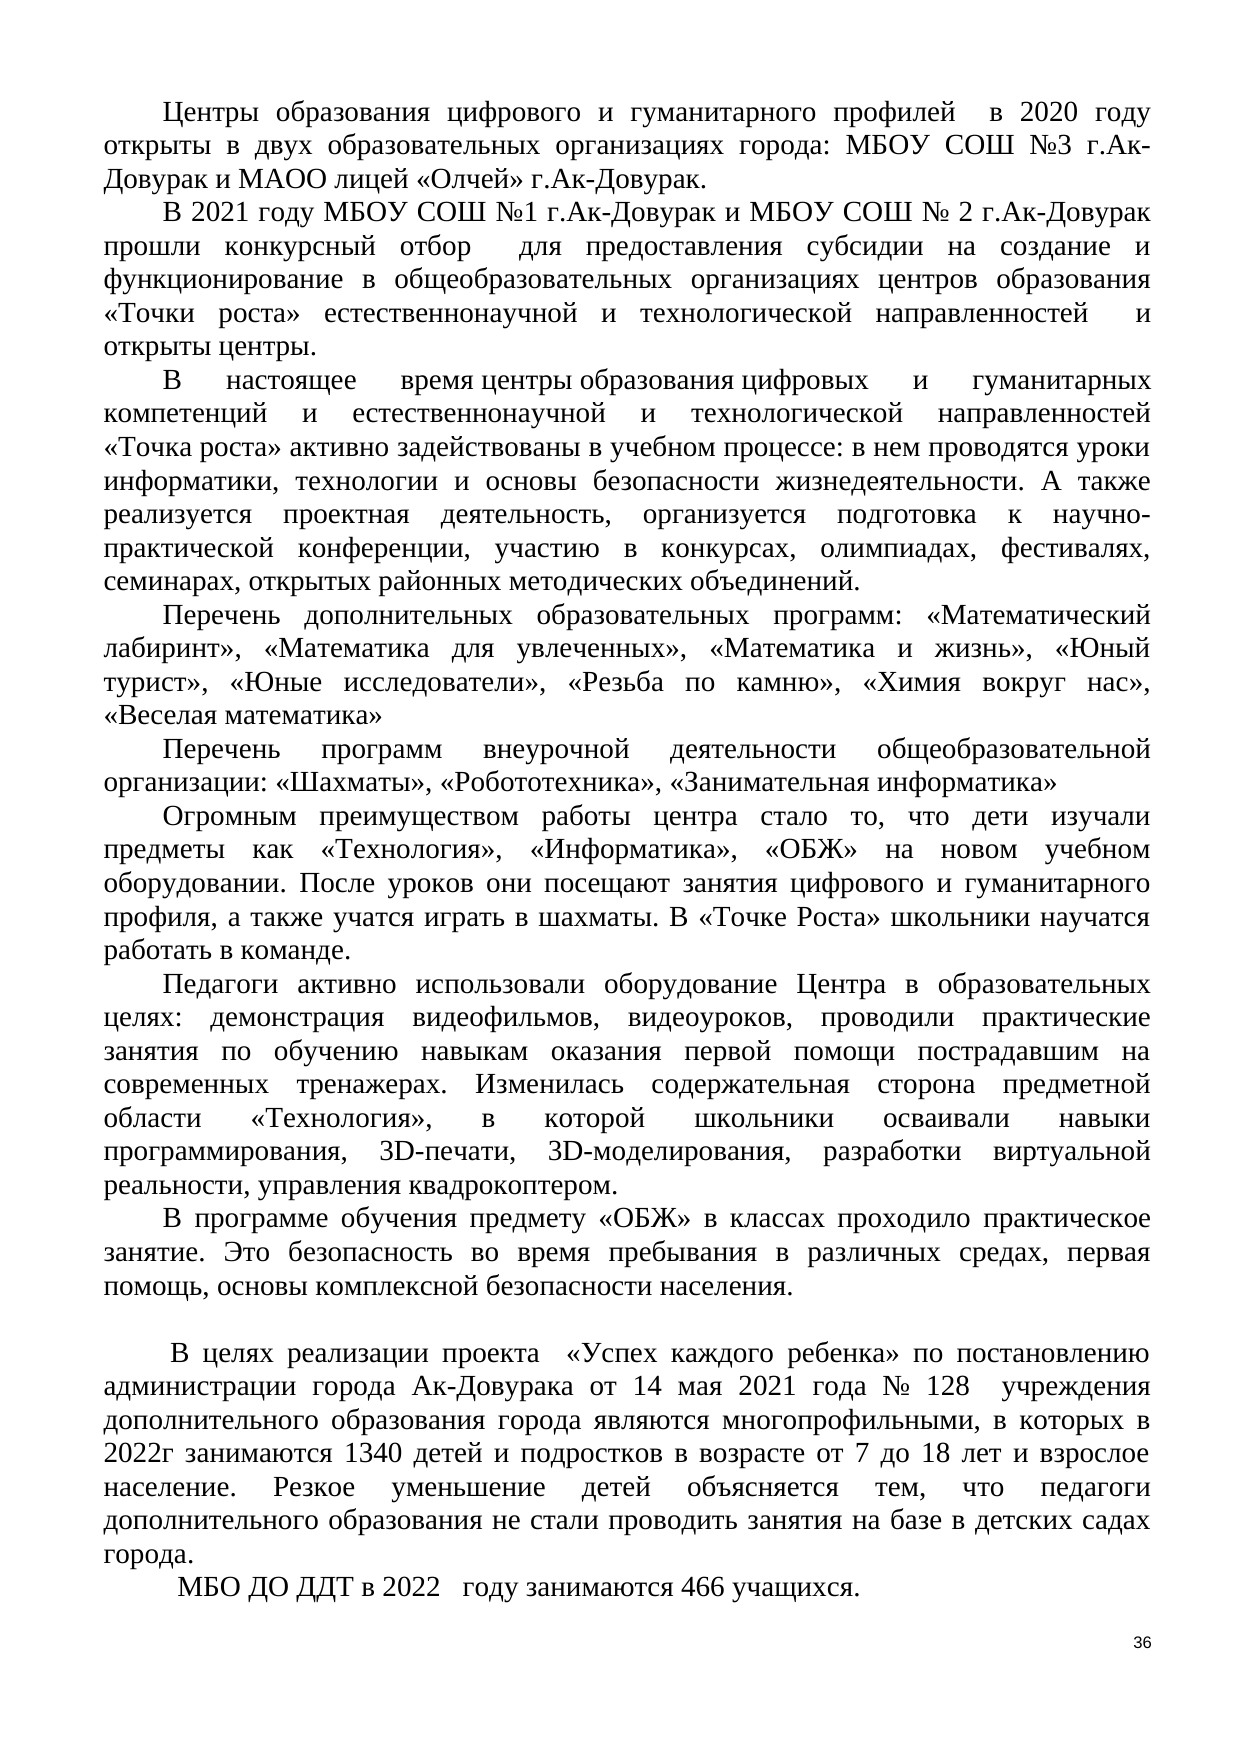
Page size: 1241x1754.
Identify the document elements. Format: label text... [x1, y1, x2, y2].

text В 2021 году МБОУ СОШ №1 г.Ак-Довурак и МБОУ СОШ № 2 г.Ак-Довурак прошли конкурсный отбор для предоставления субсидии на создание и функционирование в общеобразовательных организациях центров образования «Точки роста» естественнонаучной и технологической направленностей и открыты центры. [103, 194, 1152, 362]
text В программе обучения предмету «ОБЖ» в классах проходило практическое занятие. Это безопасность во время пребывания в различных средах, первая помощь, основы комплексной безопасности населения. [103, 1201, 1152, 1301]
text Перечень программ внеурочной деятельности общеобразовательной организации: «Шахматы», «Робототехника», «Занимательная информатика» [103, 731, 1152, 798]
text Огромным преимуществом работы центра стало то, что дети изучали предметы как «Технология», «Информатика», «ОБЖ» на новом учебном оборудовании. После уроков они посещают занятия цифрового и гуманитарного профиля, а также учатся играть в шахматы. В «Точке Роста» школьники научатся работать в команде. [103, 798, 1152, 966]
text В целях реализации проекта «Успех каждого ребенка» по постановлению администрации города Ак-Довурака от 14 мая 2021 года № 128 учреждения дополнительного образования города являются многопрофильными, в которых в 2022г занимаются 1340 детей и подростков в возрасте от 7 до 18 лет и взрослое население. Резкое уменьшение детей объясняется тем, что педагоги дополнительного образования не стали проводить занятия на базе в детских садах города. [103, 1335, 1152, 1569]
text Перечень дополнительных образовательных программ: «Математический лабиринт», «Математика для увлеченных», «Математика и жизнь», «Юный турист», «Юные исследователи», «Резьба по камню», «Химия вокруг нас», «Веселая математика» [103, 597, 1152, 731]
text Центры образования цифрового и гуманитарного профилей в 2020 году открыты в двух образовательных организациях города: МБОУ СОШ №3 г.Ак-Довурак и МАОО лицей «Олчей» г.Ак-Довурак. [103, 94, 1152, 194]
text Педагоги активно использовали оборудование Центра в образовательных целях: демонстрация видеофильмов, видеоуроков, проводили практические занятия по обучению навыкам оказания первой помощи пострадавшим на современных тренажерах. Изменилась содержательная сторона предметной области «Технология», в которой школьники осваивали навыки программирования, 3D-печати, 3D-моделирования, разработки виртуальной реальности, управления квадрокоптером. [103, 966, 1152, 1201]
text В настоящее время центры образования цифровых и гуманитарных компетенций и естественнонаучной и технологической направленностей «Точка роста» активно задействованы в учебном процессе: в нем проводятся уроки информатики, технологии и основы безопасности жизнедеятельности. А также реализуется проектная деятельность, организуется подготовка к научно-практической конференции, участию в конкурсах, олимпиадах, фестивалях, семинарах, открытых районных методических объединений. [103, 362, 1152, 597]
text МБО ДО ДДТ в 2022 году занимаются 466 учащихся. [103, 1569, 1152, 1603]
